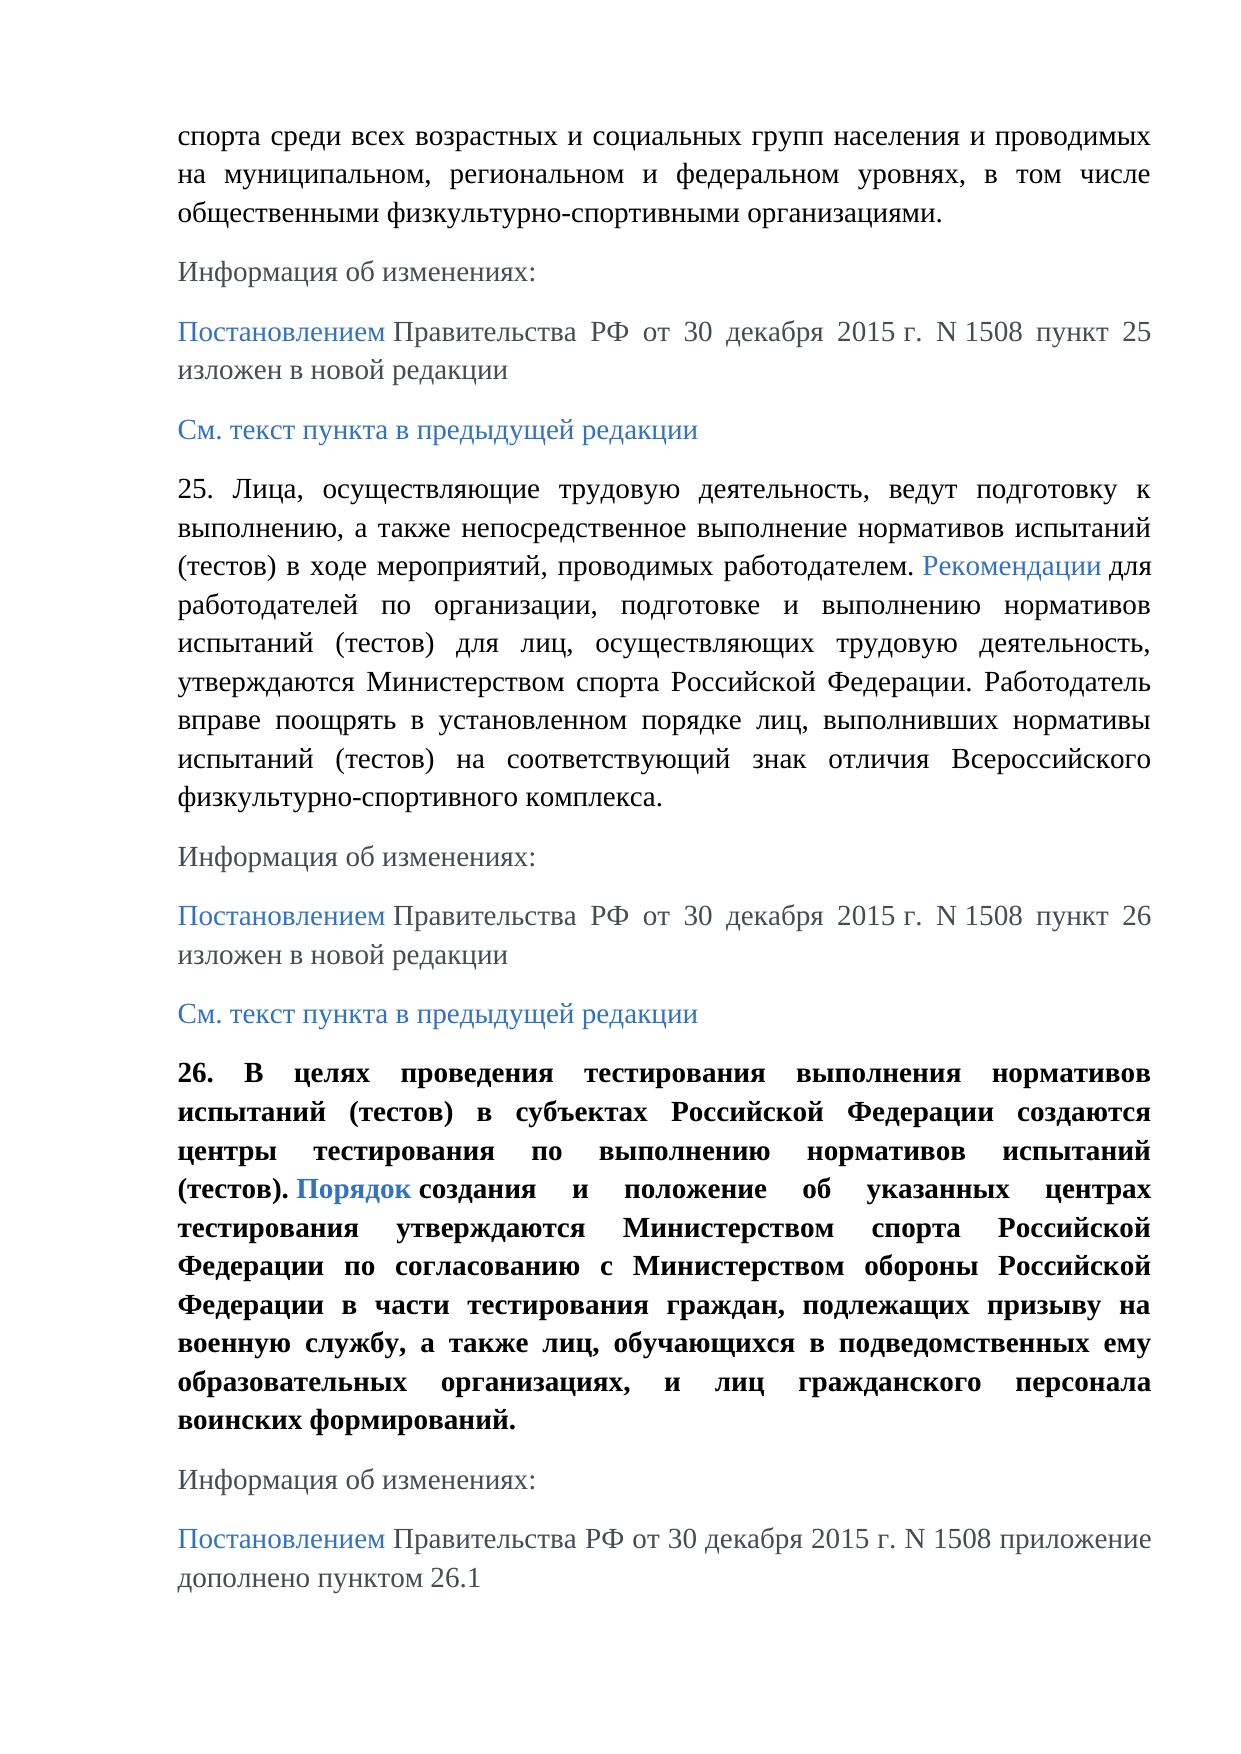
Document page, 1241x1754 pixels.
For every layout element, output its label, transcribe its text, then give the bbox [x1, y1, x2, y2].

text Постановлением Правительства РФ от 30 декабря 2015 г. N 1508 пункт 26 изложен в новой редакции [177, 898, 1152, 970]
text 25. Лица, осуществляющие трудовую деятельность, ведут подготовку к выполнению, а также непосредственное выполнение нормативов испытаний (тестов) в ходе мероприятий, проводимых работодателем. Рекомендации для работодателей по организации, подготовке и выполнению нормативов испытаний (тестов) для лиц, осуществляющих трудовую деятельность, утверждаются Министерством спорта Российской Федерации. Работодатель вправе поощрять в установленном порядке лиц, выполнивших нормативы испытаний (тестов) на соответствующий знак отличия Всероссийского физкультурно-спортивного комплекса. [177, 471, 1152, 813]
text См. текст пункта в предыдущей редакции [177, 996, 1152, 1030]
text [177, 118, 1152, 229]
text Информация об изменениях: [177, 254, 1152, 288]
text 26. В целях проведения тестирования выполнения нормативов испытаний (тестов) в субъектах Российской Федерации создаются центры тестирования по выполнению нормативов испытаний (тестов). Порядок создания и положение об указанных центрах тестирования утверждаются Министерством спорта Российской Федерации по согласованию с Министерством обороны Российской Федерации в части тестирования граждан, подлежащих призыву на военную службу, а также лиц, обучающихся в подведомственных ему образовательных организациях, и лиц гражданского персонала воинских формирований. [177, 1056, 1152, 1436]
text Информация об изменениях: [177, 839, 1152, 872]
text Постановлением Правительства РФ от 30 декабря 2015 г. N 1508 пункт 25 изложен в новой редакции [177, 314, 1152, 386]
text Постановлением Правительства РФ от 30 декабря 2015 г. N 1508 приложение дополнено пунктом 26.1 [177, 1521, 1152, 1593]
text Информация об изменениях: [177, 1462, 1152, 1495]
text См. текст пункта в предыдущей редакции [177, 412, 1152, 445]
